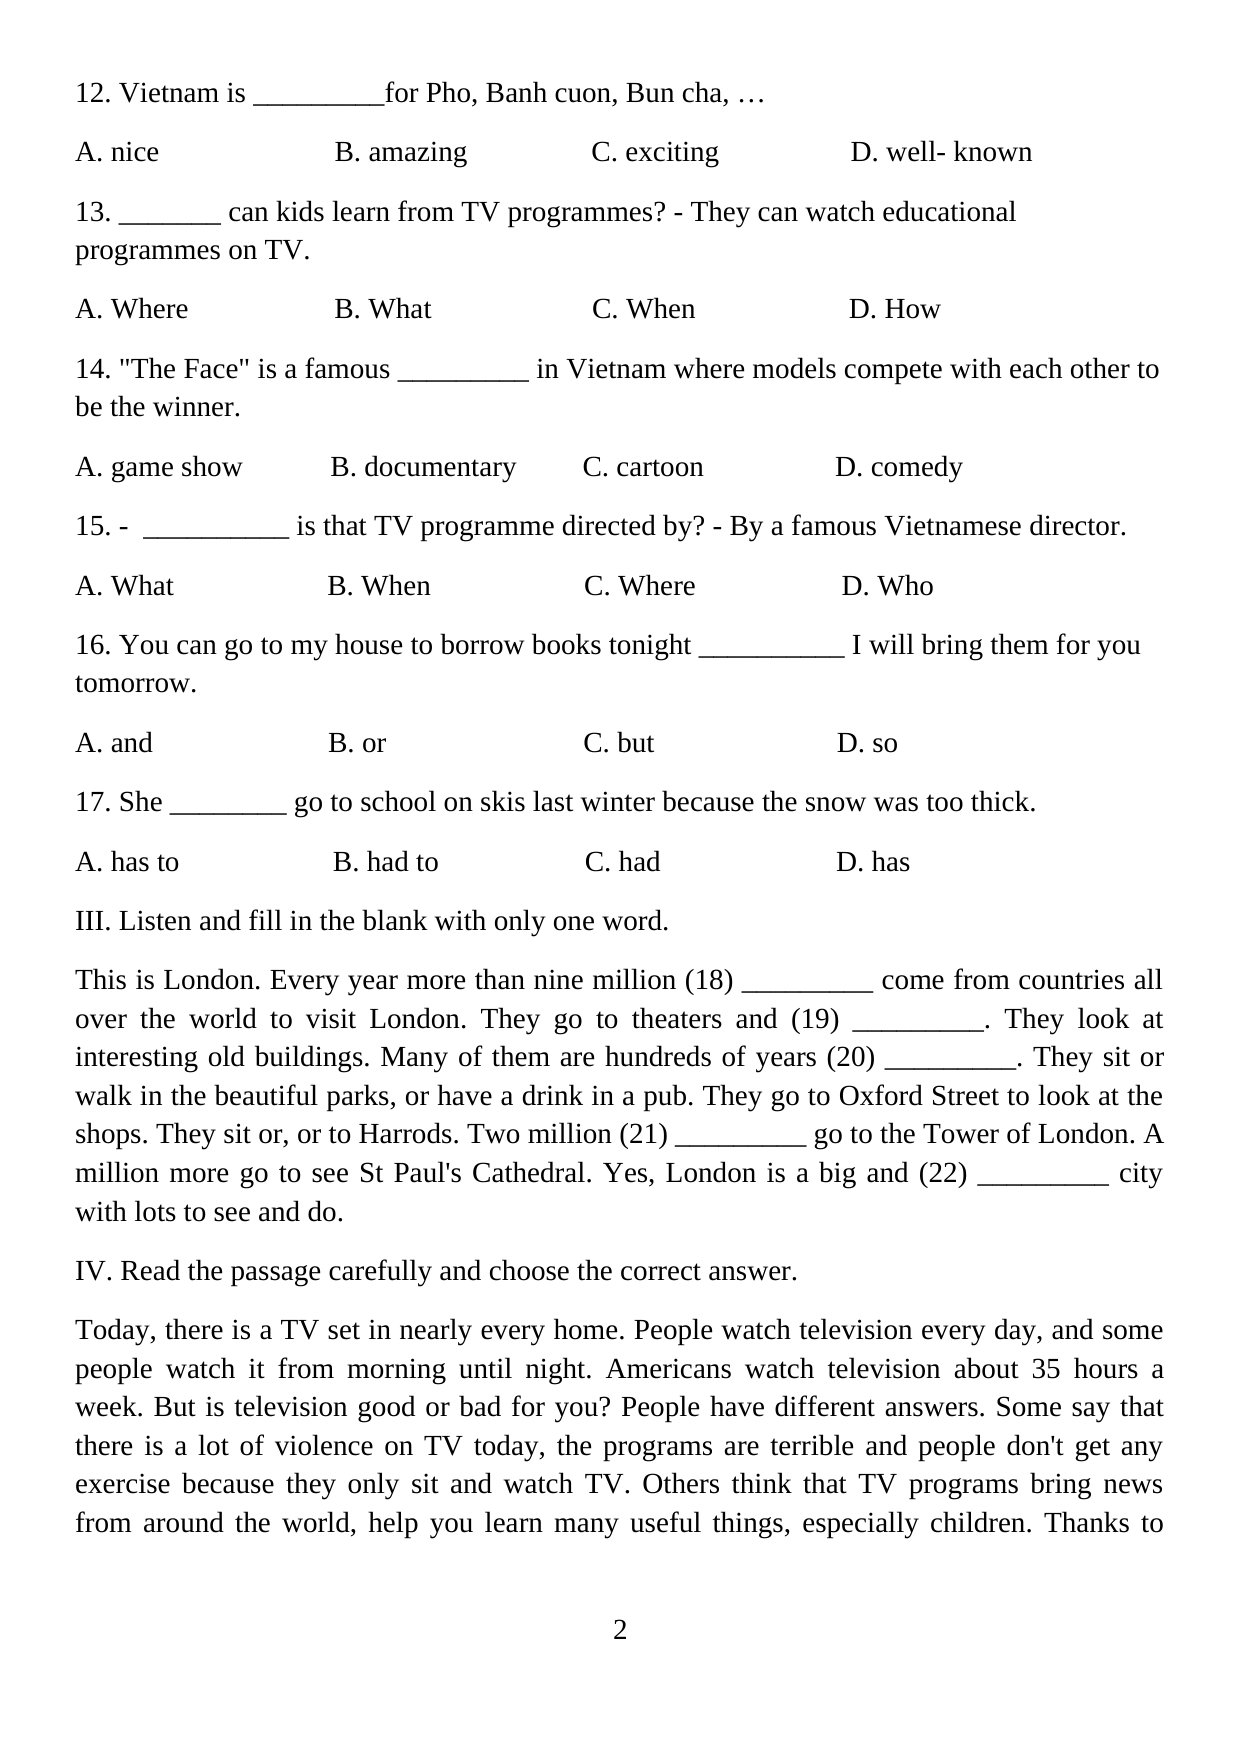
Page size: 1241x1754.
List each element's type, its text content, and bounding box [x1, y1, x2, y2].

text A. game show B. documentary C. cartoon D. comedy [75, 449, 1165, 482]
text This is London. Every year more than nine million (18) _________ come from countries all over the world to visit London. They go to theaters and (19) _________. They look at interesting old buildings. Many of them are hundreds of years (20) _________. They sit or walk in the beautiful parks, or have a drink in a pub. They go to Oxford Street to look at the shops. They sit or, or to Harrods. Two million (21) _________ go to the Tower of London. A million more go to see St Paul's Cathedral. Yes, London is a big and (22) _________ city with lots to see and do. [75, 962, 1165, 1227]
text A. has to B. had to C. had D. has [75, 844, 1165, 877]
text A. and B. or C. but D. so [75, 725, 1165, 758]
text 13. _______ can kids learn from TV programmes? - They can watch educational programmes on TV. [75, 194, 1165, 266]
text IV. Read the passage carefully and choose the correct answer. [75, 1253, 1165, 1287]
text 16. You can go to my house to borrow books tonight __________ I will bring them for you tomorrow. [75, 627, 1165, 699]
text A. What B. When C. Where D. Who [75, 568, 1165, 601]
text 14. "The Face" is a famous _________ in Vietnam where models compete with each other to be the winner. [75, 351, 1165, 423]
text 15. - __________ is that TV programme directed by? - By a famous Vietnamese director. [75, 508, 1165, 542]
text III. Listen and fill in the blank with only one word. [75, 903, 1165, 937]
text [75, 1312, 1165, 1539]
text 12. Vietnam is _________for Pho, Banh cuon, Bun cha, … [75, 75, 1165, 108]
text A. Where B. What C. When D. How [75, 292, 1165, 325]
text A. nice B. amazing C. exciting D. well- known [75, 134, 1165, 168]
text 17. She ________ go to school on skis last winter because the snow was too thick. [75, 784, 1165, 818]
